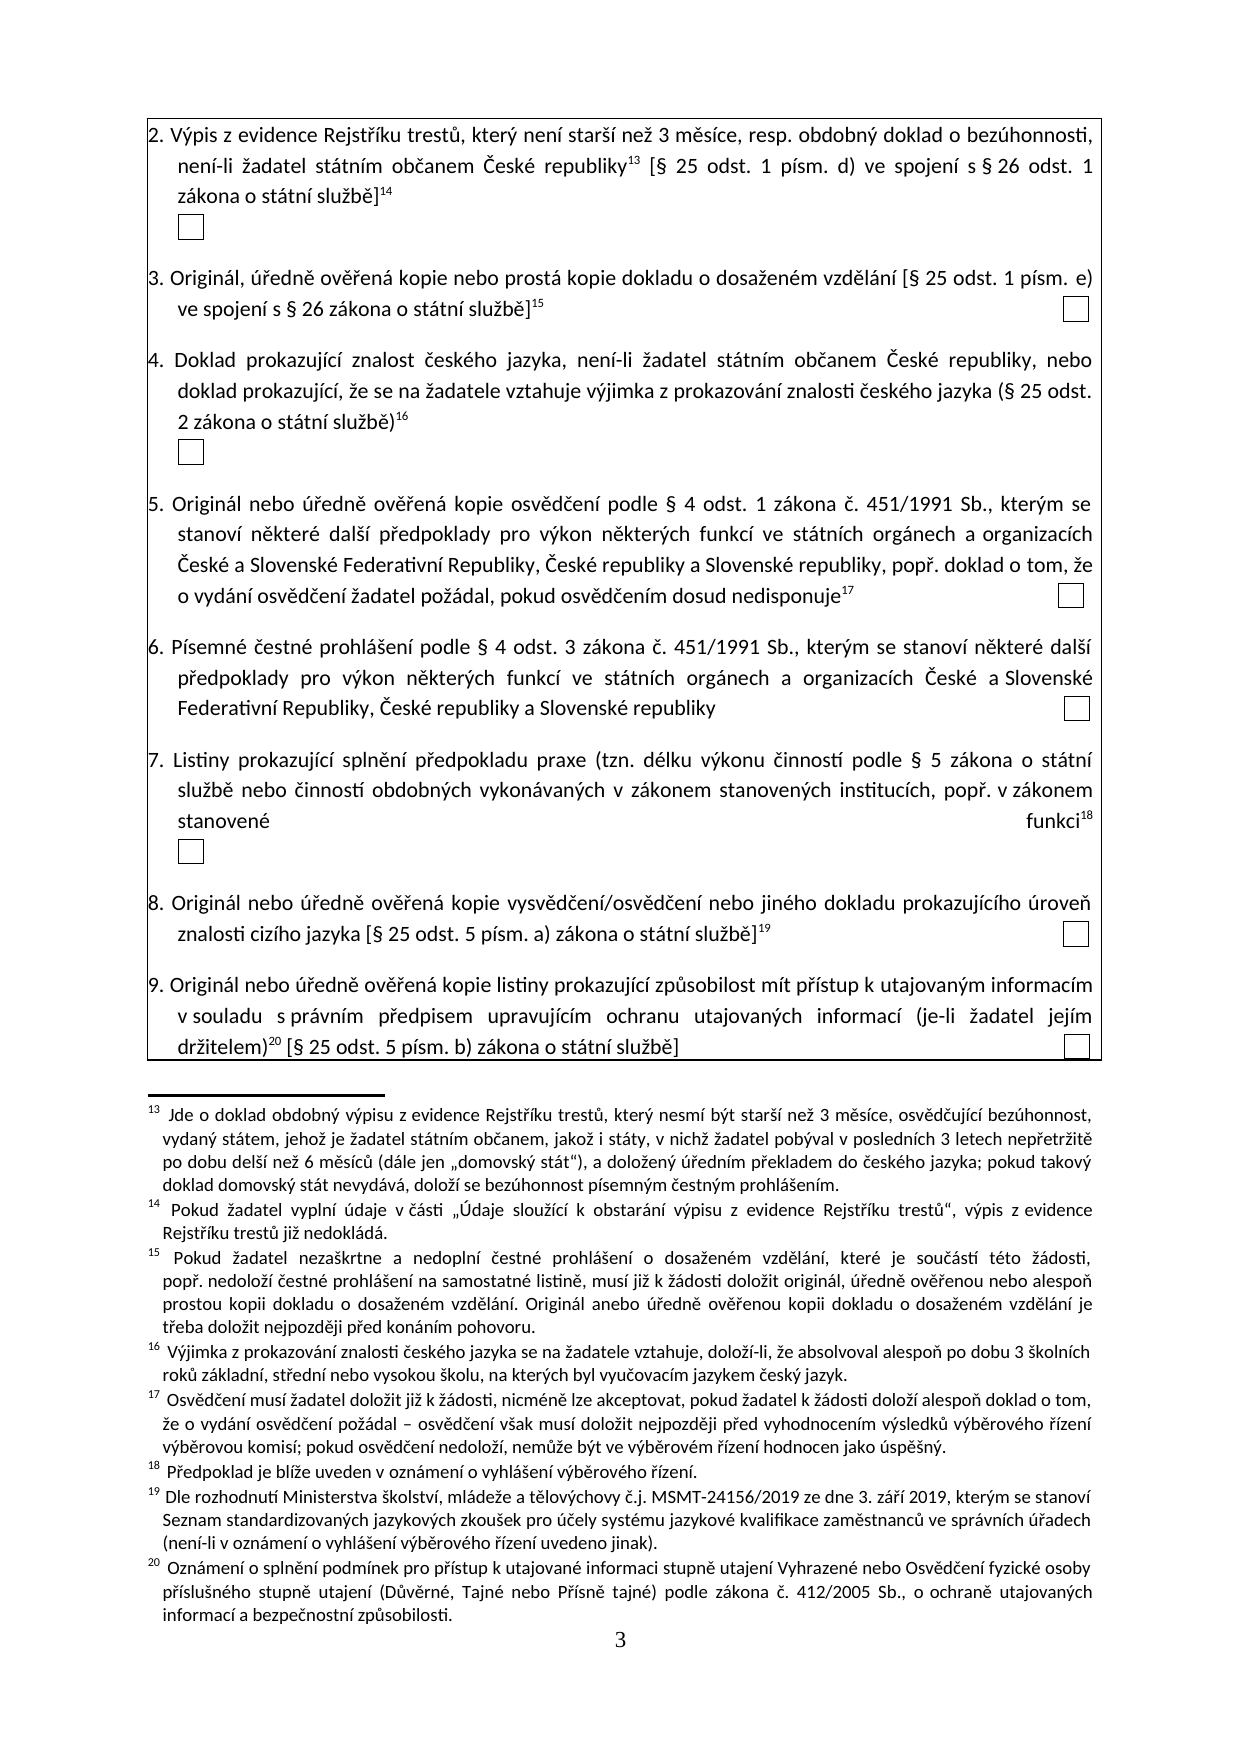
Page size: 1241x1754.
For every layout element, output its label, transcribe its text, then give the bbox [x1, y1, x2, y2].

text 3. Originál, úředně ověřená kopie nebo prostá kopie dokladu o dosaženém vzdělání [§ 25 odst. 1 písm. e) ve spojení s § 26 zákona o státní službě] [148, 261, 1101, 322]
text 6. Písemné čestné prohlášení podle § 4 odst. 3 zákona č. 451/1991 Sb., kterým se stanoví některé další předpoklady pro výkon některých funkcí ve státních orgánech a organizacích České a Slovenské Federativní Republiky, České republiky a Slovenské republiky [148, 630, 1101, 721]
text 4. Doklad prokazující znalost českého jazyka, není-li žadatel státním občanem České republiky, nebo doklad prokazující, že se na žadatele vztahuje výjimka z prokazování znalosti českého jazyka (§ 25 odst. 2 zákona o státní službě) [148, 343, 1101, 465]
text 7. Listiny prokazující splnění předpokladu praxe (tzn. délku výkonu činností podle § 5 zákona o státní službě nebo činností obdobných vykonávaných v zákonem stanovených institucích, popř. v zákonem stanovené funkci [148, 743, 1101, 864]
text 2. Výpis z evidence Rejstříku trestů, který není starší než 3 měsíce, resp. obdobný doklad o bezúhonnosti, není-li žadatel státním občanem České republiky [§ 25 odst. 1 písm. d) ve spojení s § 26 odst. 1 zákona o státní službě] [148, 119, 1101, 240]
text 9. Originál nebo úředně ověřená kopie listiny prokazující způsobilost mít přístup k utajovaným informacím v souladu s právním předpisem upravujícím ochranu utajovaných informací (je-li žadatel jejím držitelem) [§ 25 odst. 5 písm. b) zákona o státní službě] [148, 968, 1101, 1059]
text 5. Originál nebo úředně ověřená kopie osvědčení podle § 4 odst. 1 zákona č. 451/1991 Sb., kterým se stanoví některé další předpoklady pro výkon některých funkcí ve státních orgánech a organizacích České a Slovenské Federativní Republiky, České republiky a Slovenské republiky, popř. doklad o tom, že o vydání osvědčení žadatel požádal, pokud osvědčením dosud nedisponuje [148, 487, 1101, 608]
text 8. Originál nebo úředně ověřená kopie vysvědčení/osvědčení nebo jiného dokladu prokazujícího úroveň znalosti cizího jazyka [§ 25 odst. 5 písm. a) zákona o státní službě] [148, 886, 1101, 947]
